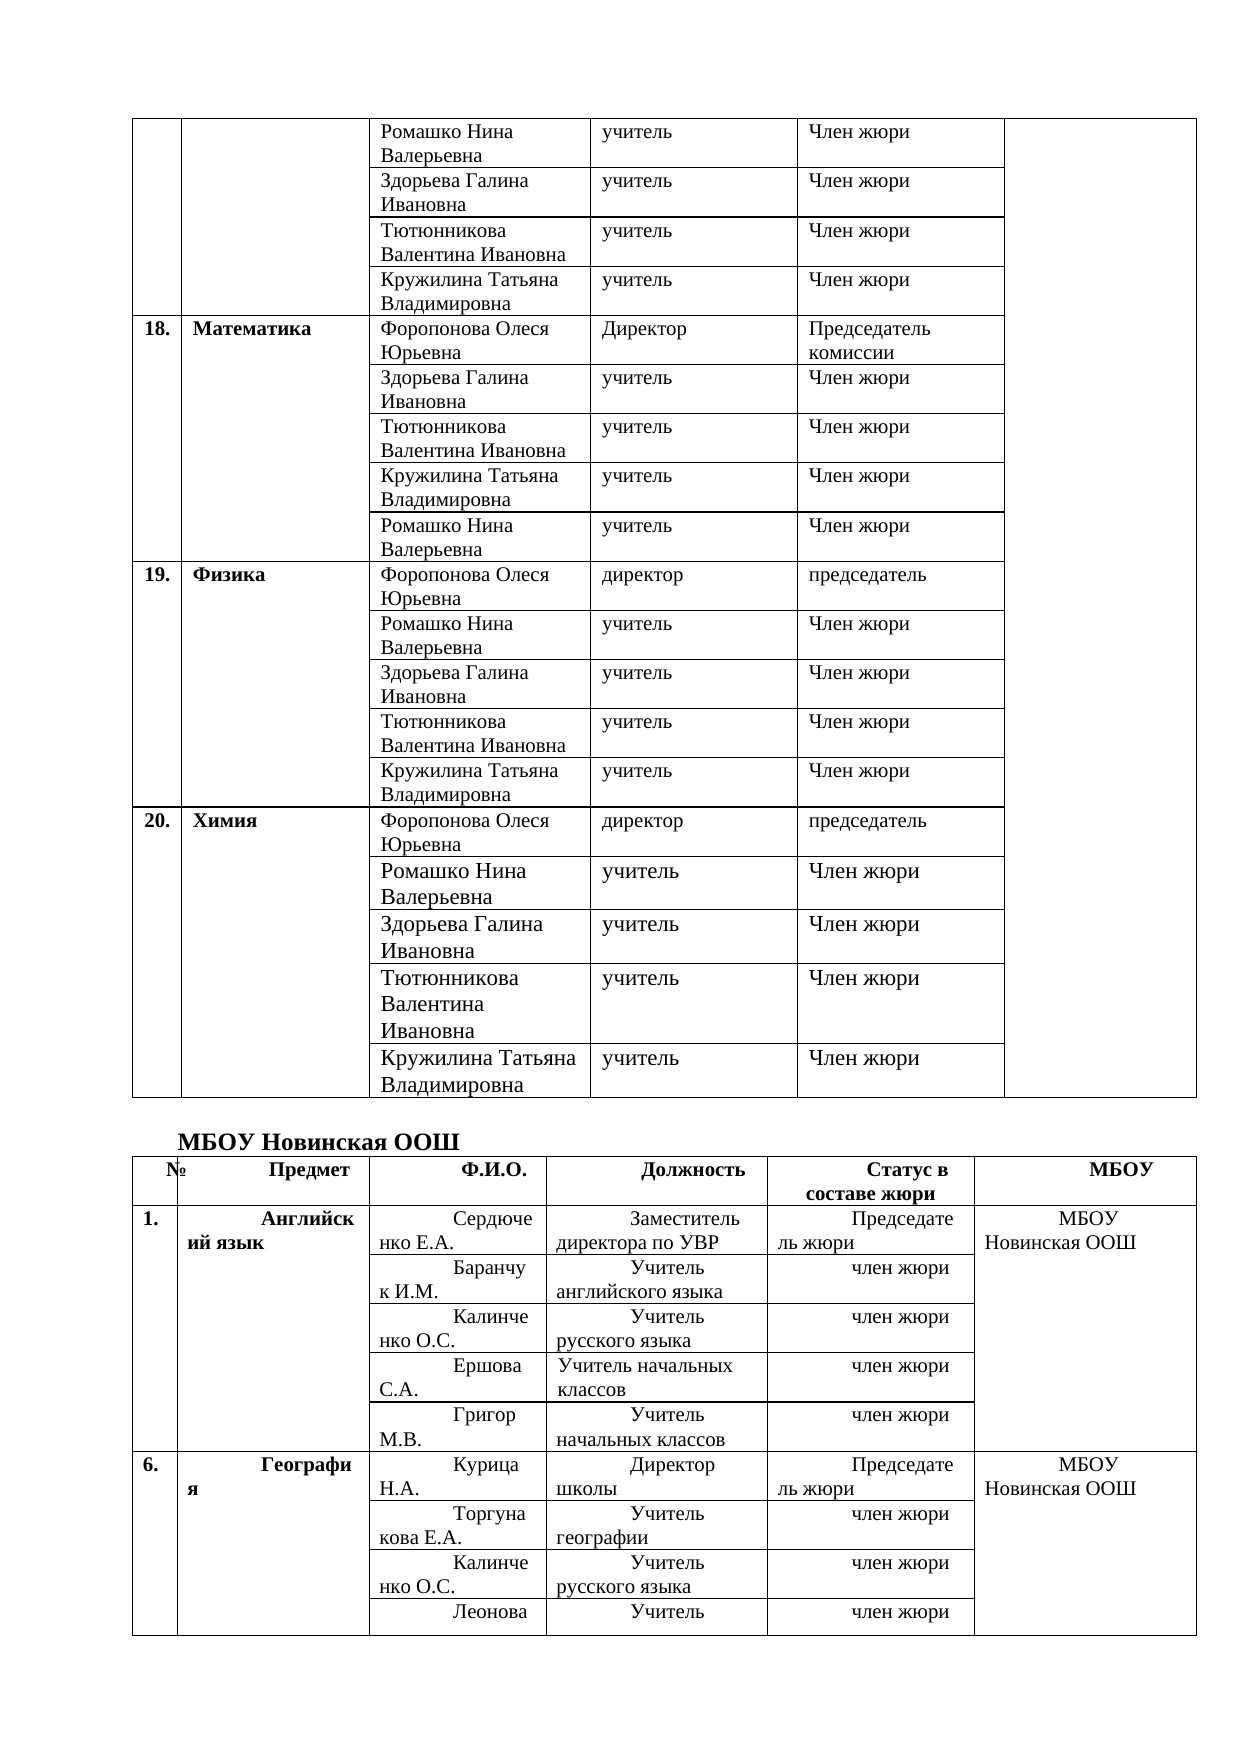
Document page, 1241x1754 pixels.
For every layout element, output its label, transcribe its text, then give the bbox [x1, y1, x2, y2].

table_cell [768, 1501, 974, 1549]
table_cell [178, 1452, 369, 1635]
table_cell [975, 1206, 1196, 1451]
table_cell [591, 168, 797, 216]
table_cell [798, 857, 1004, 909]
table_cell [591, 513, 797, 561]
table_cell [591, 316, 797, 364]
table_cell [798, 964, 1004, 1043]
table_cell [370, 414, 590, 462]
text МБОУ Новинская ООШ [177, 1127, 1152, 1156]
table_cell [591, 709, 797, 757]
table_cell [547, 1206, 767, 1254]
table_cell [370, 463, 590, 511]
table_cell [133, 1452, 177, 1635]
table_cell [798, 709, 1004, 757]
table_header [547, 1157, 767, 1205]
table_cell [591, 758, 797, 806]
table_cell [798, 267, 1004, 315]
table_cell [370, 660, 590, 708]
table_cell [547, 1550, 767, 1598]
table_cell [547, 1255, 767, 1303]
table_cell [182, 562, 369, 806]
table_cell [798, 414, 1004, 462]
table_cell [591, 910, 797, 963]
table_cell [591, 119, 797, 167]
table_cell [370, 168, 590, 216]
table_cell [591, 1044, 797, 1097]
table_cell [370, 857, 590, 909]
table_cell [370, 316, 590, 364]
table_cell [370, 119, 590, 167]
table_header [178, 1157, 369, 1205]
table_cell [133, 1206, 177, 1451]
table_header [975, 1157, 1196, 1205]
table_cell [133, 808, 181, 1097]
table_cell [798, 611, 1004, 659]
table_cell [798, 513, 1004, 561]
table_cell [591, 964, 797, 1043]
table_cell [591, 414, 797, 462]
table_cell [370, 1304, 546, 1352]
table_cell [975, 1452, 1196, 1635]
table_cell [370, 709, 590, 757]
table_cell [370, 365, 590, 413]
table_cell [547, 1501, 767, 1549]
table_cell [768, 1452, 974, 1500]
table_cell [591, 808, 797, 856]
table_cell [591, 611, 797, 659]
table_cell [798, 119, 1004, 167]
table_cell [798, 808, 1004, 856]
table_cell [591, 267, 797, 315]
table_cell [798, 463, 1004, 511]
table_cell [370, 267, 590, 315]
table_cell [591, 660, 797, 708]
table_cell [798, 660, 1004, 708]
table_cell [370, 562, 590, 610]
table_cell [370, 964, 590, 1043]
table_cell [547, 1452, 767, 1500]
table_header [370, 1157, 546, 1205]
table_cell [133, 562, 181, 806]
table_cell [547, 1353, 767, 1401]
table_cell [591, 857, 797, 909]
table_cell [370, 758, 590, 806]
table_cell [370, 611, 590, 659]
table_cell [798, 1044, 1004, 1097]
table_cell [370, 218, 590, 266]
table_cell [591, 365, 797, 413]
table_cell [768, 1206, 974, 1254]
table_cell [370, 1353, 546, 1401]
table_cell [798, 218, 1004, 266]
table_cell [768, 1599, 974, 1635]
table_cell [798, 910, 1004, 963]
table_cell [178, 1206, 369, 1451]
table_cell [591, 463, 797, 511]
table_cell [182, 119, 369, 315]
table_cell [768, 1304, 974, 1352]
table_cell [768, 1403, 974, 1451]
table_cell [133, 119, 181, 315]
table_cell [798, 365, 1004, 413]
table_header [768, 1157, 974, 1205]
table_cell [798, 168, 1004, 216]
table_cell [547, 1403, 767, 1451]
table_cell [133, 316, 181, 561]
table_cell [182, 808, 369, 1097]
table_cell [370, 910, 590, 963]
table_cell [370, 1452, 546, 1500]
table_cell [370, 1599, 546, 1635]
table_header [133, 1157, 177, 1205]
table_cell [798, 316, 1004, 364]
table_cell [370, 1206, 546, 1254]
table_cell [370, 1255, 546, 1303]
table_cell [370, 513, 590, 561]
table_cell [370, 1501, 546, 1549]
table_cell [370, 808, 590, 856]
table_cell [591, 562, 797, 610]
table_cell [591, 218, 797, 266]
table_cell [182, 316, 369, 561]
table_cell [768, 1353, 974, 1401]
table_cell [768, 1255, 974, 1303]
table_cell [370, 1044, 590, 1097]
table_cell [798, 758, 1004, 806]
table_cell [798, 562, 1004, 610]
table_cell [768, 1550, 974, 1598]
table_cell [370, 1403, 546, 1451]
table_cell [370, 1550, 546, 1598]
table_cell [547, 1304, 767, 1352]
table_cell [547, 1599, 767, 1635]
